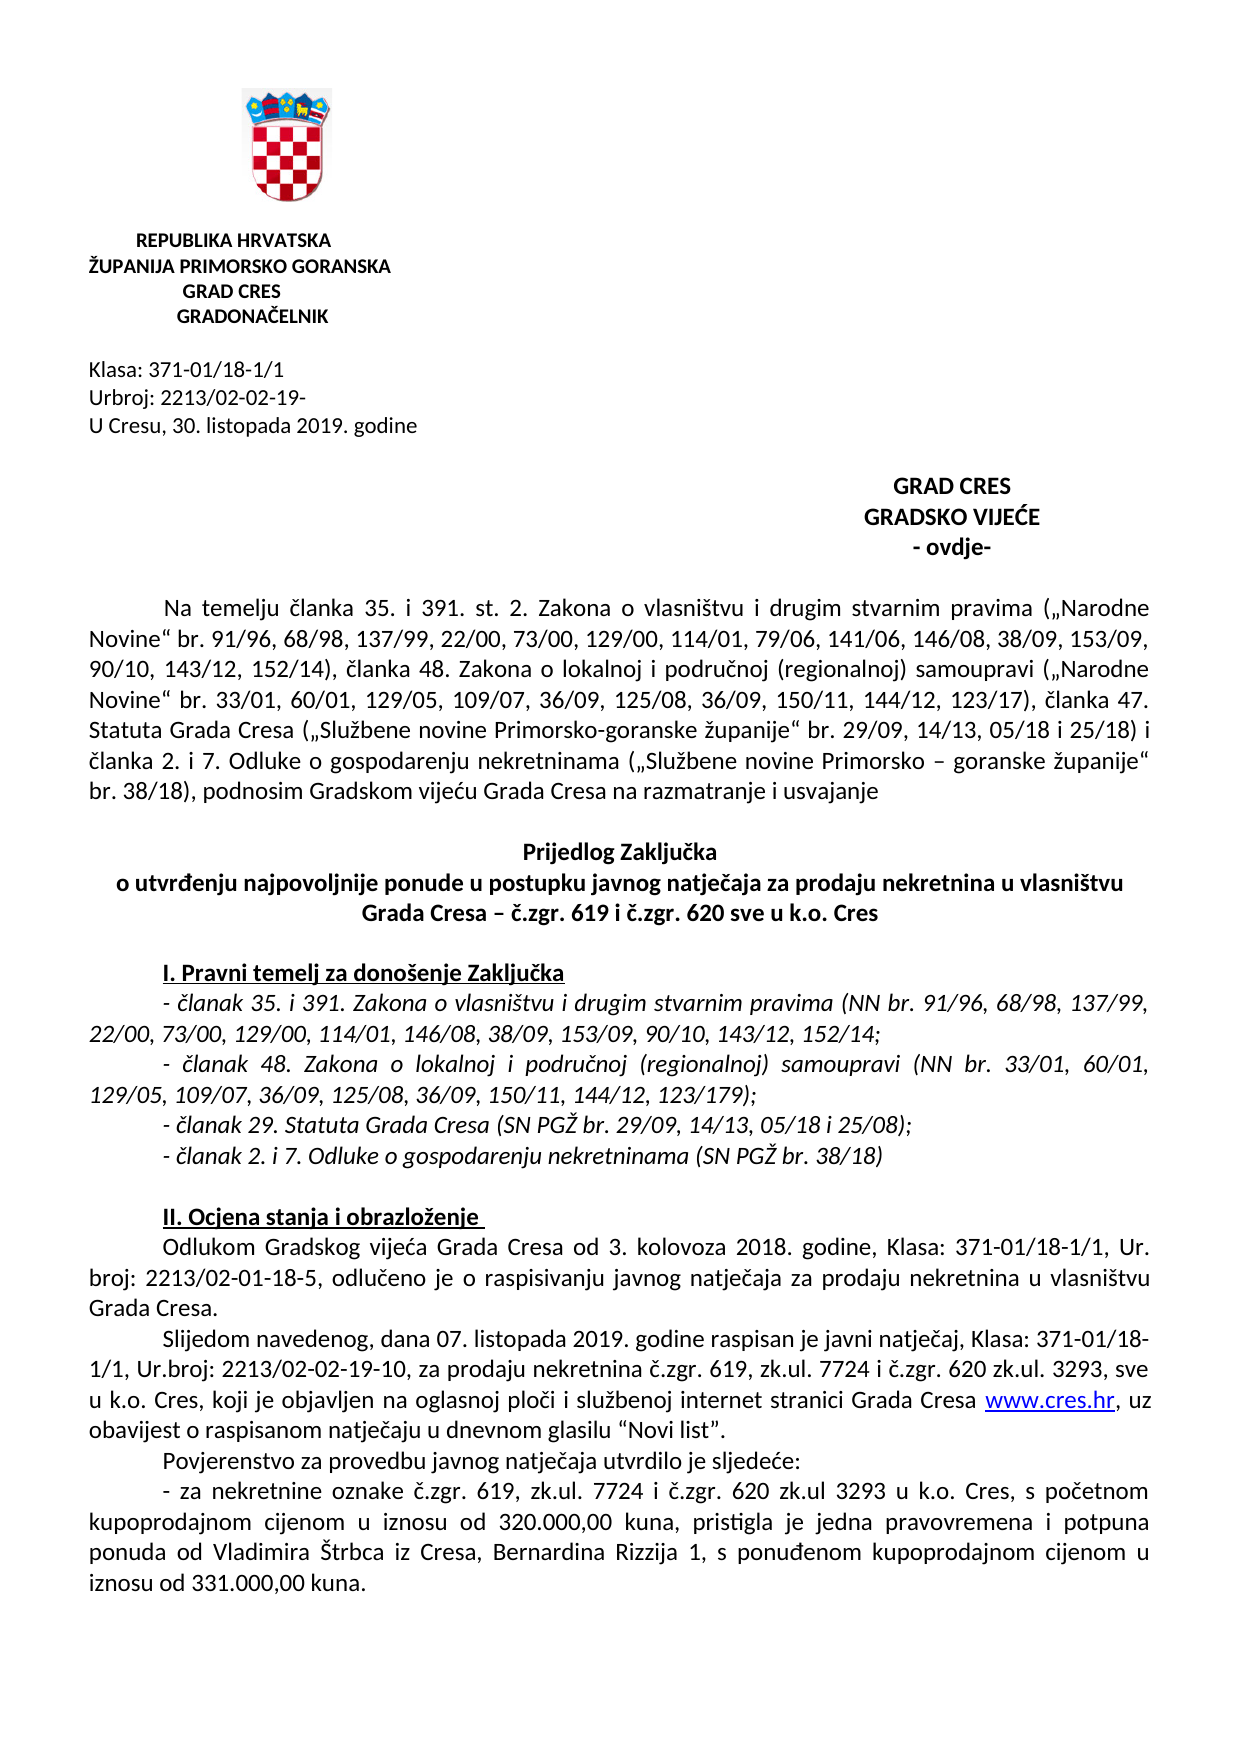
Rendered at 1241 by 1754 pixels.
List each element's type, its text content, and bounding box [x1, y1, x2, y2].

text Urbroj: 2213/02-02-19- [89, 383, 1152, 412]
text - ovdje- [679, 531, 1152, 562]
text - za nekretnine oznake č.zgr. 619, zk.ul. 7724 i č.zgr. 620 zk.ul 3293 u k.o. Cres, s početnom kupoprodajnom cijenom u iznosu od 320.000,00 kuna, pristigla je jedna pravovremena i potpuna ponuda od Vladimira Štrbca iz Cresa, Bernardina Rizzija 1, s ponuđenom kupoprodajnom cijenom u iznosu od 331.000,00 kuna. [89, 1476, 1152, 1598]
text GRADSKO VIJEĆE [679, 501, 1152, 531]
text GRADONAČELNIK [162, 304, 1152, 329]
list - članak 2. i 7. Odluke o gospodarenju nekretninama (SN PGŽ br. 38/18) [89, 1140, 1152, 1170]
text II. Ocjena stanja i obrazloženje [89, 1201, 1152, 1231]
text I. Pravni temelj za donošenje Zaključka [89, 957, 1152, 987]
picture [241, 88, 333, 202]
list - članak 48. Zakona o lokalnoj i područnoj (regionalnoj) samoupravi (NN br. 33/01, 60/01, 129/05, 109/07, 36/09, 125/08, 36/09, 150/11, 144/12, 123/179); [89, 1048, 1152, 1109]
text Slijedom navedenog, dana 07. listopada 2019. godine raspisan je javni natječaj, Klasa: 371-01/18-1/1, Ur.broj: 2213/02-02-19-10, za prodaju nekretnina č.zgr. 619, zk.ul. 7724 i č.zgr. 620 zk.ul. 3293, sve u k.o. Cres, koji je objavljen na oglasnoj ploči i službenoj internet stranici Grada Cresa www.cres.hr, uz obavijest o raspisanom natječaju u dnevnom glasilu “Novi list”. [89, 1323, 1152, 1445]
text Klasa: 371-01/18-1/1 [89, 356, 1152, 383]
list - članak 29. Statuta Grada Cresa (SN PGŽ br. 29/09, 14/13, 05/18 i 25/08); [89, 1109, 1152, 1140]
text o utvrđenju najpovoljnije ponude u postupku javnog natječaja za prodaju nekretnina u vlasništvu Grada Cresa – č.zgr. 619 i č.zgr. 620 sve u k.o. Cres [89, 867, 1152, 928]
text U Cresu, 30. listopada 2019. godine [89, 412, 1152, 439]
text Prijedlog Zaključka [89, 836, 1152, 867]
text GRAD CRES [89, 278, 1152, 304]
text Na temelju članka 35. i 391. st. 2. Zakona o vlasništvu i drugim stvarnim pravima („Narodne Novine“ br. 91/96, 68/98, 137/99, 22/00, 73/00, 129/00, 114/01, 79/06, 141/06, 146/08, 38/09, 153/09, 90/10, 143/12, 152/14), članka 48. Zakona o lokalnoj i područnoj (regionalnoj) samoupravi („Narodne Novine“ br. 33/01, 60/01, 129/05, 109/07, 36/09, 125/08, 36/09, 150/11, 144/12, 123/17), članka 47. Statuta Grada Cresa („Službene novine Primorsko-goranske županije“ br. 29/09, 14/13, 05/18 i 25/18) i članka 2. i 7. Odluke o gospodarenju nekretninama („Službene novine Primorsko – goranske županije“ br. 38/18), podnosim Gradskom vijeću Grada Cresa na razmatranje i usvajanje [89, 592, 1152, 806]
text Povjerenstvo za provedbu javnog natječaja utvrdilo je sljedeće: [89, 1445, 1152, 1476]
text Odlukom Gradskog vijeća Grada Cresa od 3. kolovoza 2018. godine, Klasa: 371-01/18-1/1, Ur. broj: 2213/02-01-18-5, odlučeno je o raspisivanju javnog natječaja za prodaju nekretnina u vlasništvu Grada Cresa. [89, 1231, 1152, 1323]
list - članak 35. i 391. Zakona o vlasništvu i drugim stvarnim pravima (NN br. 91/96, 68/98, 137/99, 22/00, 73/00, 129/00, 114/01, 146/08, 38/09, 153/09, 90/10, 143/12, 152/14; [89, 987, 1152, 1048]
text GRAD CRES [679, 470, 1152, 501]
text REPUBLIKA HRVATSKA [89, 227, 1152, 253]
text ŽUPANIJA PRIMORSKO GORANSKA [89, 253, 1152, 278]
